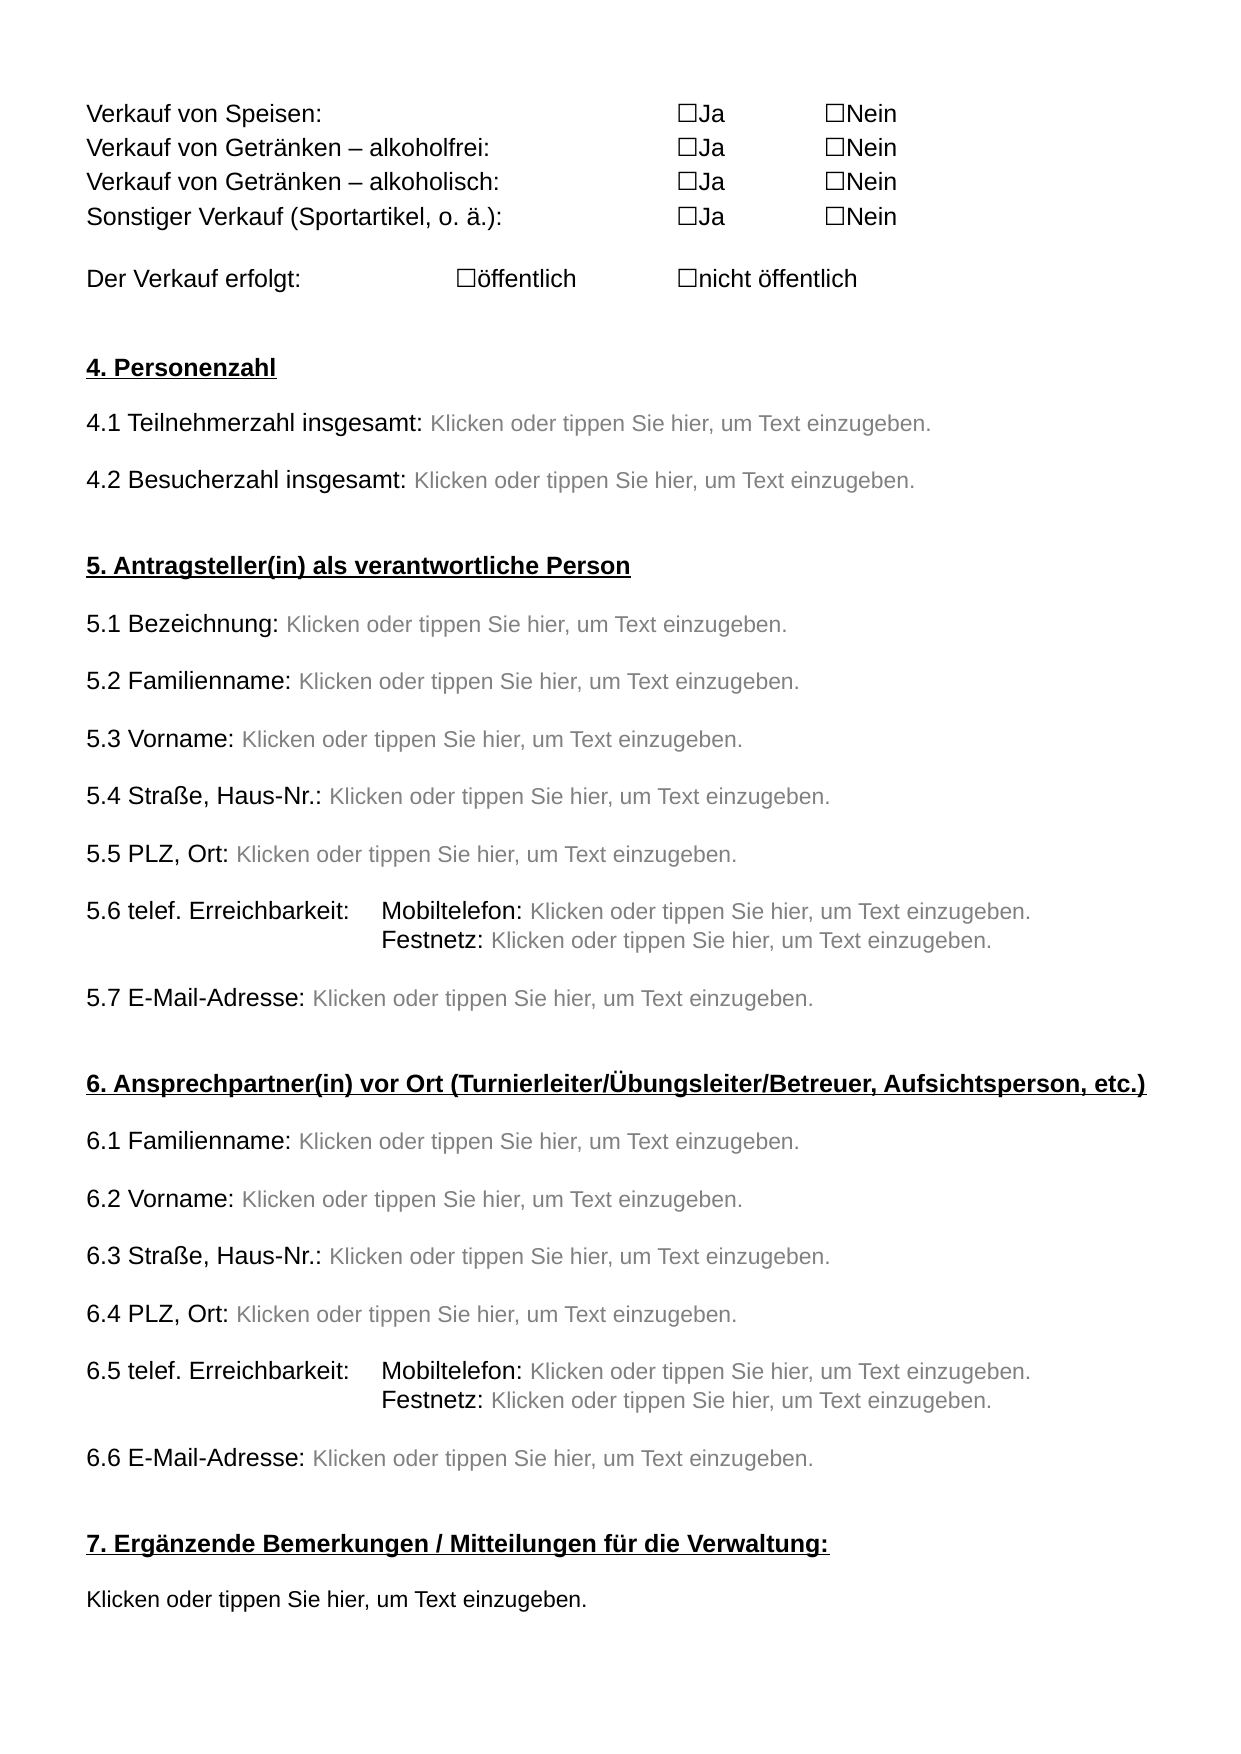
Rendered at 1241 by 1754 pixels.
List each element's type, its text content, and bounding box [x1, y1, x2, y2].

text 5.2 Familienname: [86, 666, 1158, 695]
text 6.2 Vorname: [86, 1184, 1158, 1213]
text 7. Ergänzende Bemerkungen / Mitteilungen für die Verwaltung: [86, 1529, 1158, 1558]
text 6.5 telef. Erreichbarkeit: Mobiltelefon: Festnetz: [86, 1356, 1158, 1414]
text Verkauf von Getränken – alkoholfrei: Ja Nein [86, 130, 1158, 164]
text 5.4 Straße, Haus-Nr.: [86, 781, 1158, 810]
text 4.2 Besucherzahl insgesamt: [86, 465, 1158, 494]
text 6.4 PLZ, Ort: [86, 1299, 1158, 1328]
text 5.7 E-Mail-Adresse: [86, 983, 1158, 1011]
text 5.1 Bezeichnung: [86, 609, 1158, 638]
text 4.1 Teilnehmerzahl insgesamt: [86, 408, 1158, 436]
text 6.1 Familienname: [86, 1126, 1158, 1155]
text Sonstiger Verkauf (Sportartikel, o. ä.): Ja Nein [86, 198, 1158, 232]
text 6.3 Straße, Haus-Nr.: [86, 1241, 1158, 1270]
text 6.6 E-Mail-Adresse: [86, 1443, 1158, 1471]
text 5.6 telef. Erreichbarkeit: Mobiltelefon: Festnetz: [86, 896, 1158, 954]
text 4. Personenzahl [86, 352, 1158, 381]
text 6. Ansprechpartner(in) vor Ort (Turnierleiter/Übungsleiter/Betreuer, Aufsichtsperson, etc.) [86, 1069, 1158, 1098]
text 5.3 Vorname: [86, 724, 1158, 753]
text Verkauf von Getränken – alkoholisch: Ja Nein [86, 164, 1158, 198]
text Der Verkauf erfolgt: öffentlich nicht öffentlich [86, 261, 1158, 295]
text 5. Antragsteller(in) als verantwortliche Person [86, 551, 1158, 580]
text 5.5 PLZ, Ort: [86, 839, 1158, 868]
text Verkauf von Speisen: Ja Nein [86, 96, 1158, 130]
